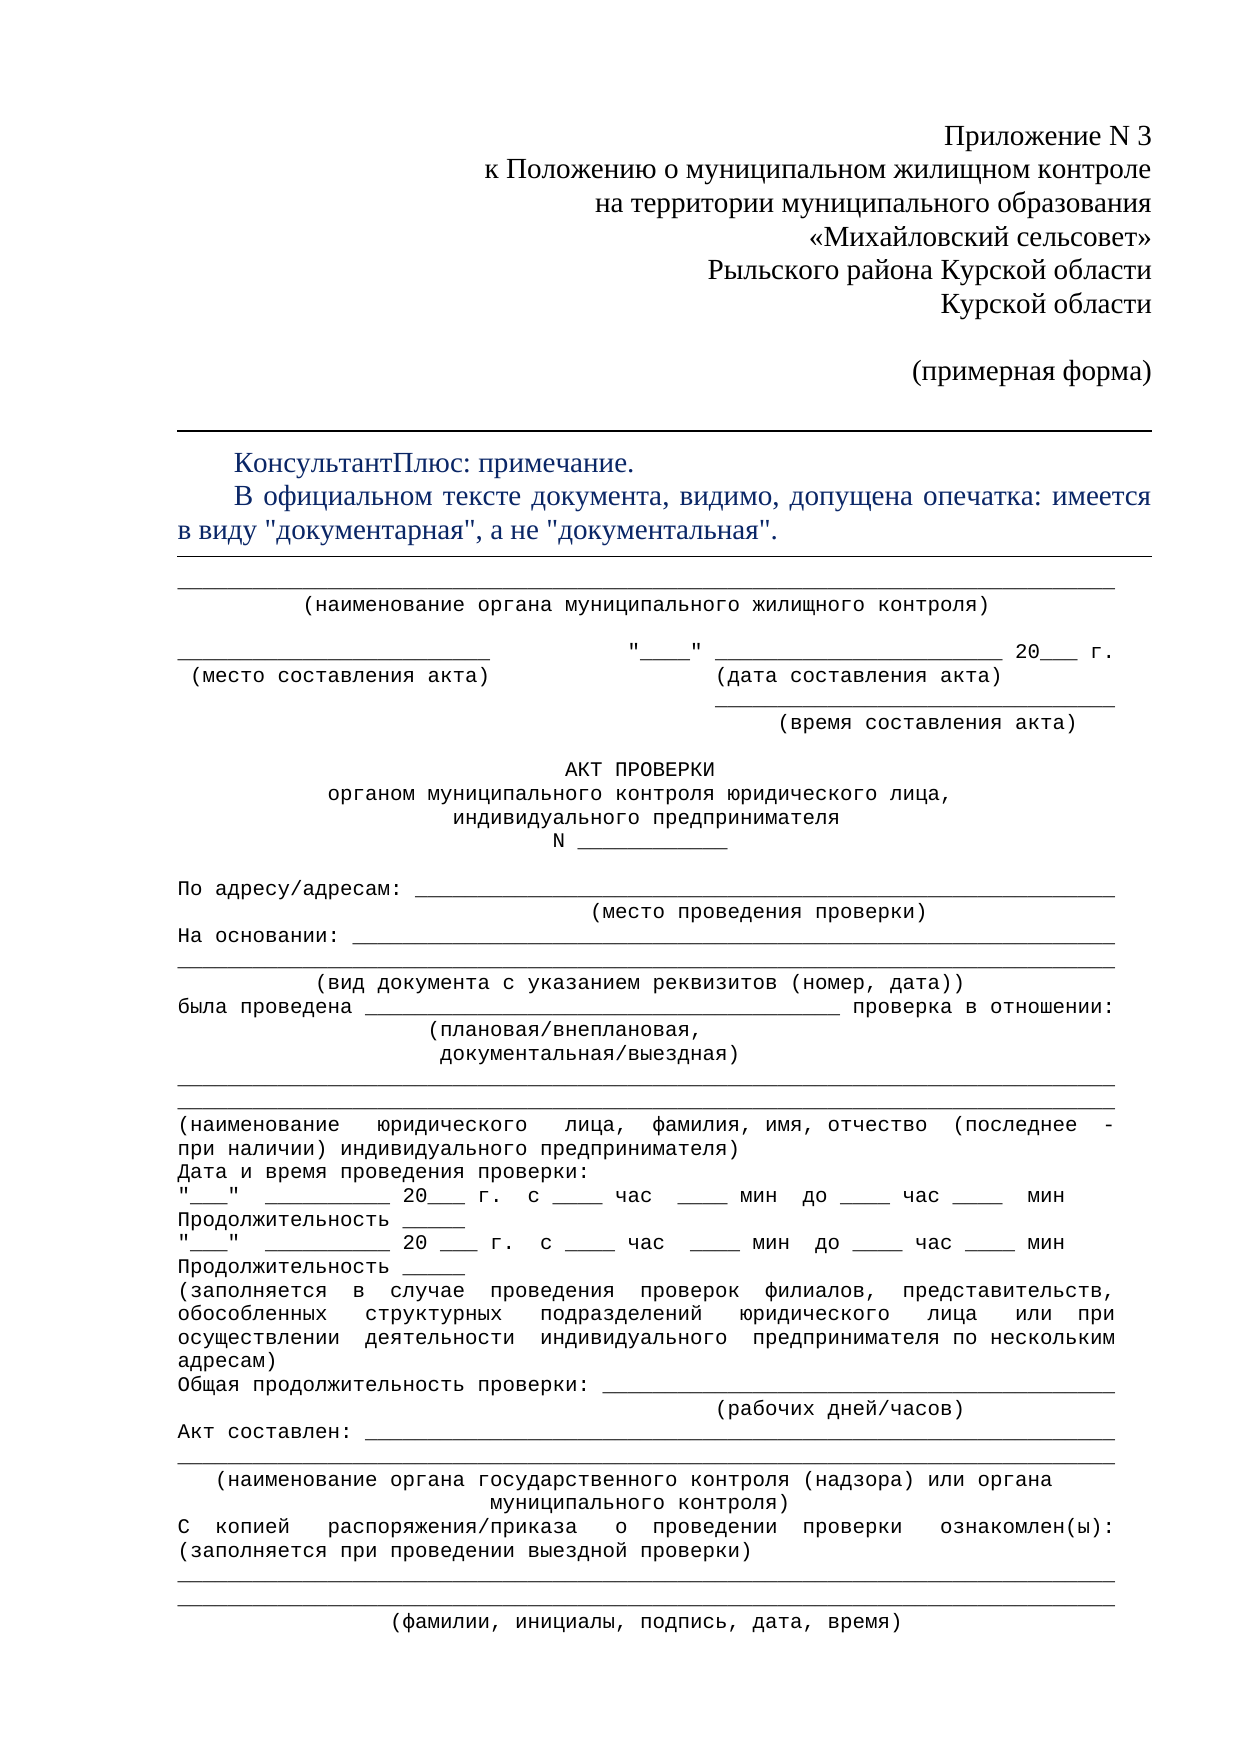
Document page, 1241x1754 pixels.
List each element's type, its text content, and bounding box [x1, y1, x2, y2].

text (фамилии, инициалы, подпись, дата, время) [177, 1611, 1152, 1634]
text (место проведения проверки) [177, 901, 1152, 925]
text при наличии) индивидуального предпринимателя) [177, 1138, 1152, 1161]
text адресам) [177, 1351, 1152, 1374]
text В официальном тексте документа, видимо, допущена опечатка: имеется в виду "документарная", а не "документальная". [177, 478, 1152, 545]
text Продолжительность _____ [177, 1256, 1152, 1279]
text (наименование органа муниципального жилищного контроля) [177, 594, 1152, 617]
text С копией распоряжения/приказа о проведении проверки ознакомлен(ы): [177, 1516, 1152, 1540]
text _________________________ "____" _______________________ 20___ г. [177, 641, 1152, 665]
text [177, 1587, 1152, 1611]
text «Михайловский сельсовет» [177, 219, 1152, 252]
text ___________________________________________________________________________ [177, 1090, 1152, 1114]
text ___________________________________________________________________________ [177, 1067, 1152, 1090]
text на территории муниципального образования [177, 185, 1152, 219]
text индивидуального предпринимателя [177, 807, 1152, 830]
text (время составления акта) [177, 712, 1152, 736]
text (рабочих дней/часов) [177, 1398, 1152, 1421]
text (вид документа с указанием реквизитов (номер, дата)) [177, 972, 1152, 996]
text По адресу/адресам: ________________________________________________________ [177, 878, 1152, 901]
text Курской области [177, 286, 1152, 319]
text органом муниципального контроля юридического лица, [177, 783, 1152, 807]
text документальная/выездная) [177, 1043, 1152, 1067]
text Дата и время проведения проверки: [177, 1161, 1152, 1185]
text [177, 1563, 1152, 1587]
text была проведена ______________________________________ проверка в отношении: [177, 996, 1152, 1019]
text (заполняется при проведении выездной проверки) [177, 1540, 1152, 1563]
text (наименование органа государственного контроля (надзора) или органа [177, 1469, 1152, 1492]
text Акт составлен: ____________________________________________________________ [177, 1421, 1152, 1445]
text На основании: _____________________________________________________________ [177, 925, 1152, 948]
text обособленных структурных подразделений юридического лица или при [177, 1303, 1152, 1327]
text ___________________________________________________________________________ [177, 1445, 1152, 1469]
text ___________________________________________________________________________ [177, 948, 1152, 972]
text ________________________________ [177, 688, 1152, 712]
text ___________________________________________________________________________ [177, 570, 1152, 594]
text (место составления акта) (дата составления акта) [177, 665, 1152, 688]
text Рыльского района Курской области [177, 252, 1152, 286]
text (плановая/внеплановая, [177, 1019, 1152, 1043]
text АКТ ПРОВЕРКИ [177, 759, 1152, 783]
text Приложение N 3 [177, 118, 1152, 152]
text N ____________ [177, 830, 1152, 854]
text "___" __________ 20 ___ г. с ____ час ____ мин до ____ час ____ мин [177, 1232, 1152, 1256]
text (заполняется в случае проведения проверок филиалов, представительств, [177, 1279, 1152, 1303]
text осуществлении деятельности индивидуального предпринимателя по нескольким [177, 1327, 1152, 1351]
text муниципального контроля) [177, 1492, 1152, 1516]
text к Положению о муниципальном жилищном контроле [177, 152, 1152, 185]
text (наименование юридического лица, фамилия, имя, отчество (последнее - [177, 1114, 1152, 1138]
text Общая продолжительность проверки: _________________________________________ [177, 1374, 1152, 1398]
text Продолжительность _____ [177, 1209, 1152, 1232]
text КонсультантПлюс: примечание. [177, 445, 1152, 478]
text (примерная форма) [177, 353, 1152, 386]
text "___" __________ 20___ г. с ____ час ____ мин до ____ час ____ мин [177, 1185, 1152, 1209]
